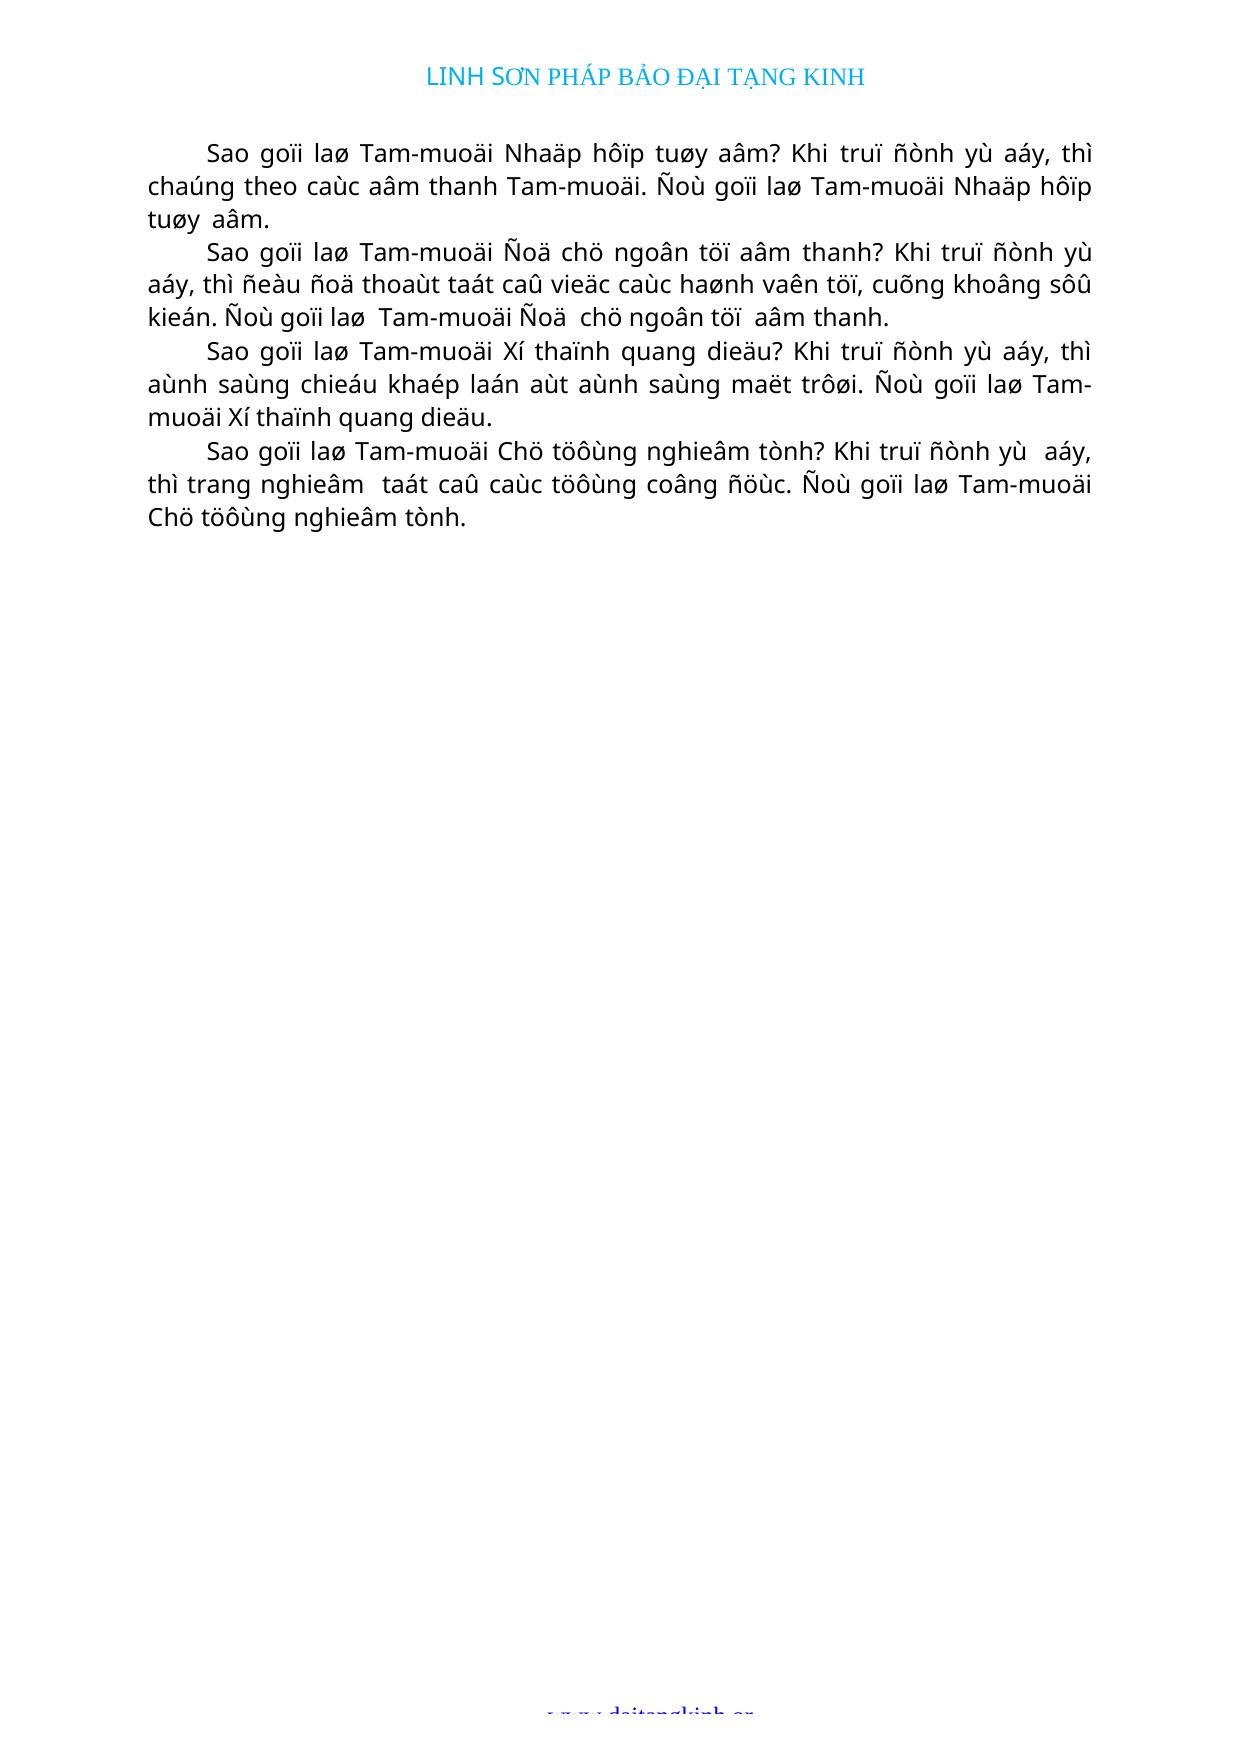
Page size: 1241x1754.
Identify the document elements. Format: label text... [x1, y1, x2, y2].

text Sao goïi laø Tam-muoäi Xí thaïnh quang dieäu? Khi truï ñònh yù aáy, thì aùnh saùng chieáu khaép laán aùt aùnh saùng maët trôøi. Ñoù goïi laø Tam-muoäi Xí thaïnh quang dieäu. [147, 334, 1093, 434]
text Sao goïi laø Tam-muoäi Ñoä chö ngoân töï aâm thanh? Khi truï ñònh yù aáy, thì ñeàu ñoä thoaùt taát caû vieäc caùc haønh vaên töï, cuõng khoâng sôû kieán. Ñoù goïi laø Tam-muoäi Ñoä chö ngoân töï aâm thanh. [147, 236, 1093, 334]
text Sao goïi laø Tam-muoäi Chö töôùng nghieâm tònh? Khi truï ñònh yù aáy, thì trang nghieâm taát caû caùc töôùng coâng ñöùc. Ñoù goïi laø Tam-muoäi Chö töôùng nghieâm tònh. [147, 434, 1093, 534]
text Sao goïi laø Tam-muoäi Nhaäp hôïp tuøy aâm? Khi truï ñònh yù aáy, thì chaúng theo caùc aâm thanh Tam-muoäi. Ñoù goïi laø Tam-muoäi Nhaäp hôïp tuøy aâm. [147, 135, 1093, 236]
